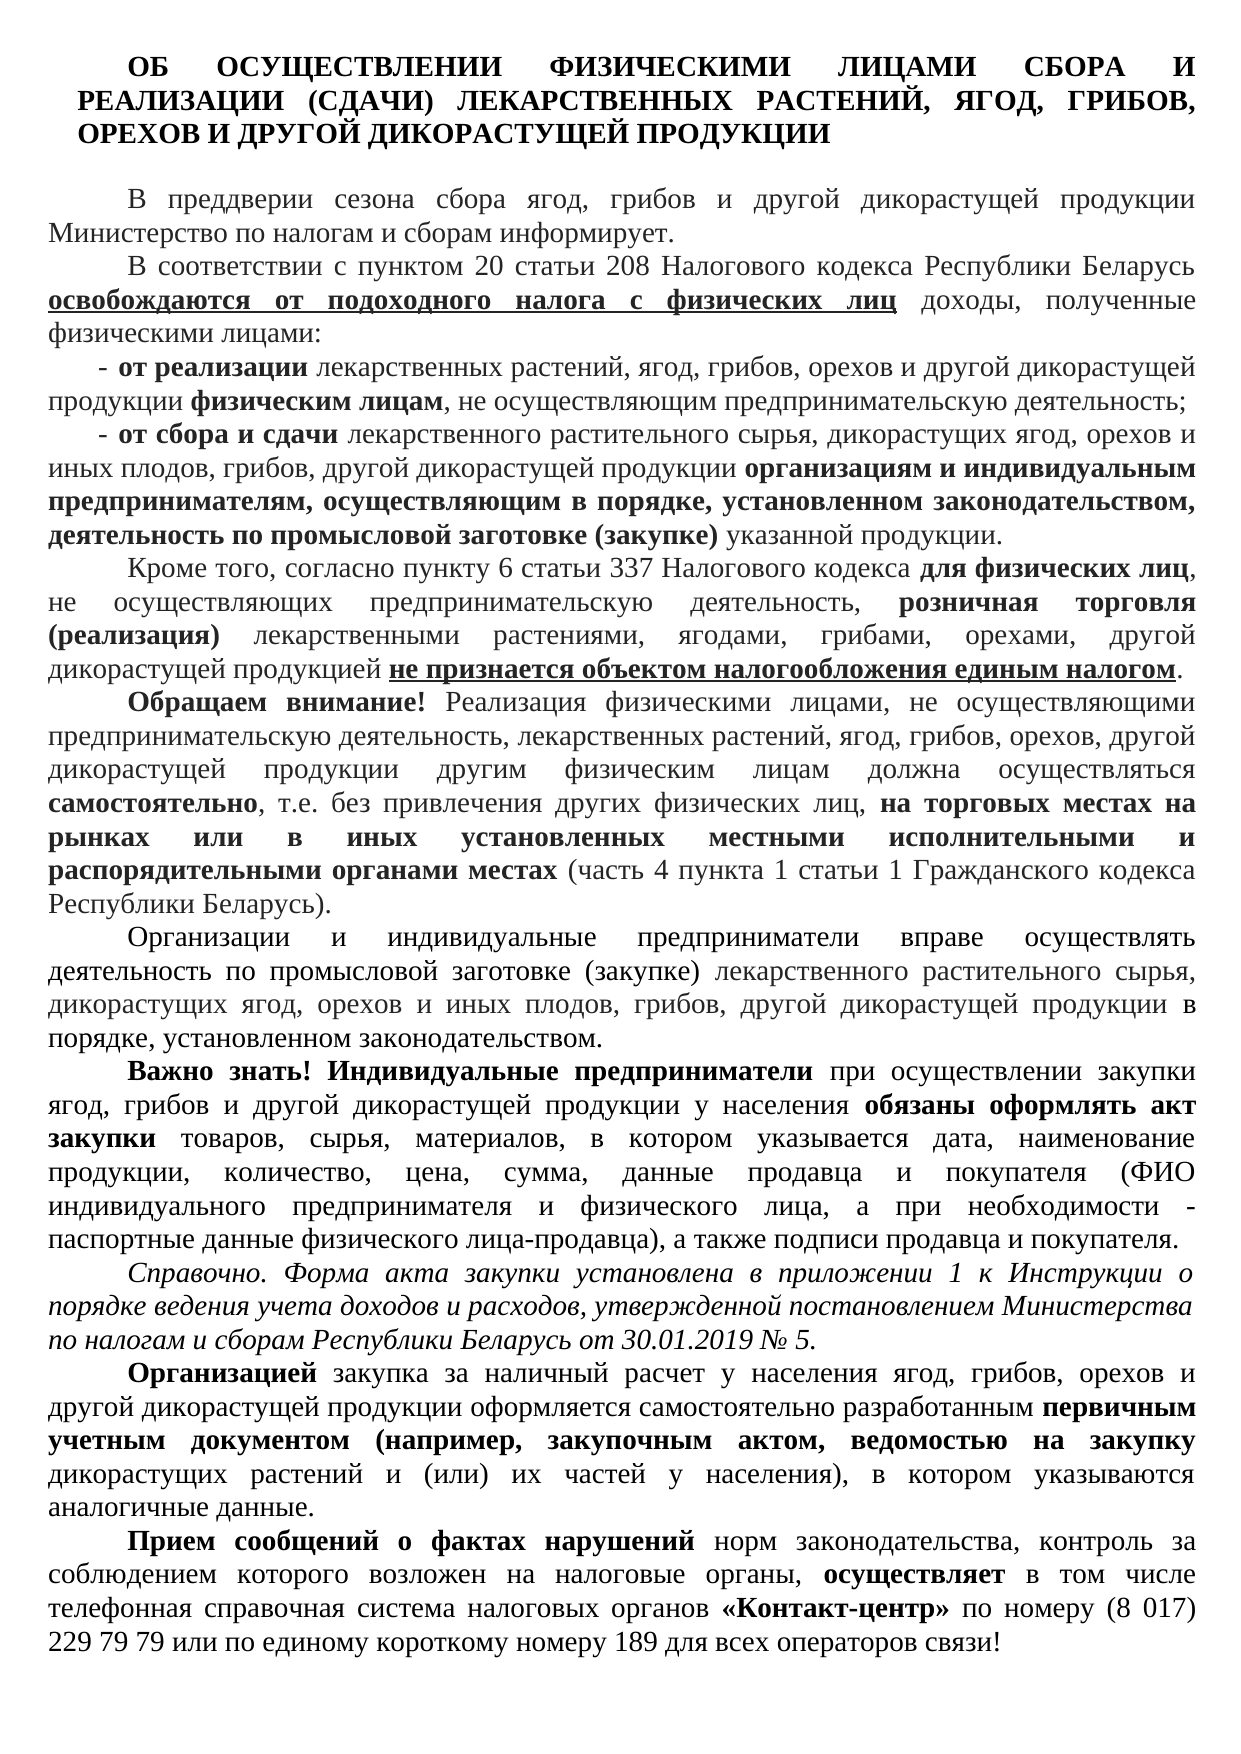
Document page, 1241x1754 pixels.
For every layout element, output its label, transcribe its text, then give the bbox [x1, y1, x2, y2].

text Важно знать! Индивидуальные предприниматели при осуществлении закупки ягод, грибов и другой дикорастущей продукции у населения обязаны оформлять акт закупки товаров, сырья, материалов, в котором указывается дата, наименование продукции, количество, цена, сумма, данные продавца и покупателя (ФИО индивидуального предпринимателя и физического лица, а при необходимости - паспортные данные физического лица-продавца), а также подписи продавца и покупателя. [48, 1053, 1196, 1255]
list от сбора и сдачи лекарственного растительного сырья, дикорастущих ягод, орехов и иных плодов, грибов, другой дикорастущей продукции организациям и индивидуальным предпринимателям, осуществляющим в порядке, установленном законодательством, деятельность по промысловой заготовке (закупке) указанной продукции. [48, 416, 1196, 550]
text В соответствии с пунктом 20 статьи 208 Налогового кодекса Республики Беларусь освобождаются от подоходного налога с физических лиц доходы, полученные физическими лицами: [48, 248, 1196, 349]
text Прием сообщений о фактах нарушений норм законодательства, контроль за соблюдением которого возложен на налоговые органы, осуществляет в том числе телефонная справочная система налоговых органов «Контакт-центр» по номеру (8 017) 229 79 79 или по единому короткому номеру 189 для всех операторов связи! [48, 1523, 1196, 1657]
text Кроме того, согласно пункту 6 статьи 337 Налогового кодекса для физических лиц, не осуществляющих предпринимательскую деятельность, розничная торговля (реализация) лекарственными растениями, ягодами, грибами, орехами, другой дикорастущей продукцией не признается объектом налогообложения единым налогом. [48, 550, 1196, 684]
text Организацией закупка за наличный расчет у населения ягод, грибов, орехов и другой дикорастущей продукции оформляется самостоятельно разработанным первичным учетным документом (например, закупочным актом, ведомостью на закупку дикорастущих растений и (или) их частей у населения), в котором указываются аналогичные данные. [48, 1355, 1196, 1523]
list от реализации лекарственных растений, ягод, грибов, орехов и другой дикорастущей продукции физическим лицам, не осуществляющим предпринимательскую деятельность; [48, 349, 1196, 416]
text Организации и индивидуальные предприниматели вправе осуществлять деятельность по промысловой заготовке (закупке) лекарственного растительного сырья, дикорастущих ягод, орехов и иных плодов, грибов, другой дикорастущей продукции в порядке, установленном законодательством. [48, 919, 1196, 1053]
text ОБ ОСУЩЕСТВЛЕНИИ ФИЗИЧЕСКИМИ ЛИЦАМИ СБОРА И РЕАЛИЗАЦИИ (СДАЧИ) ЛЕКАРСТВЕННЫХ РАСТЕНИЙ, ЯГОД, ГРИБОВ, ОРЕХОВ И ДРУГОЙ ДИКОРАСТУЩЕЙ ПРОДУКЦИИ [77, 49, 1196, 150]
text В преддверии сезона сбора ягод, грибов и другой дикорастущей продукции Министерство по налогам и сборам информирует. [48, 181, 1196, 248]
text Справочно. Форма акта закупки установлена в приложении 1 к Инструкции о порядке ведения учета доходов и расходов, утвержденной постановлением Министерства по налогам и сборам Республики Беларусь от 30.01.2019 № 5. [48, 1255, 1196, 1355]
text Обращаем внимание! Реализация физическими лицами, не осуществляющими предпринимательскую деятельность, лекарственных растений, ягод, грибов, орехов, другой дикорастущей продукции другим физическим лицам должна осуществляться самостоятельно, т.е. без привлечения других физических лиц, на торговых местах на рынках или в иных установленных местными исполнительными и распорядительными органами местах (часть 4 пункта 1 статьи 1 Гражданского кодекса Республики Беларусь). [48, 684, 1196, 919]
